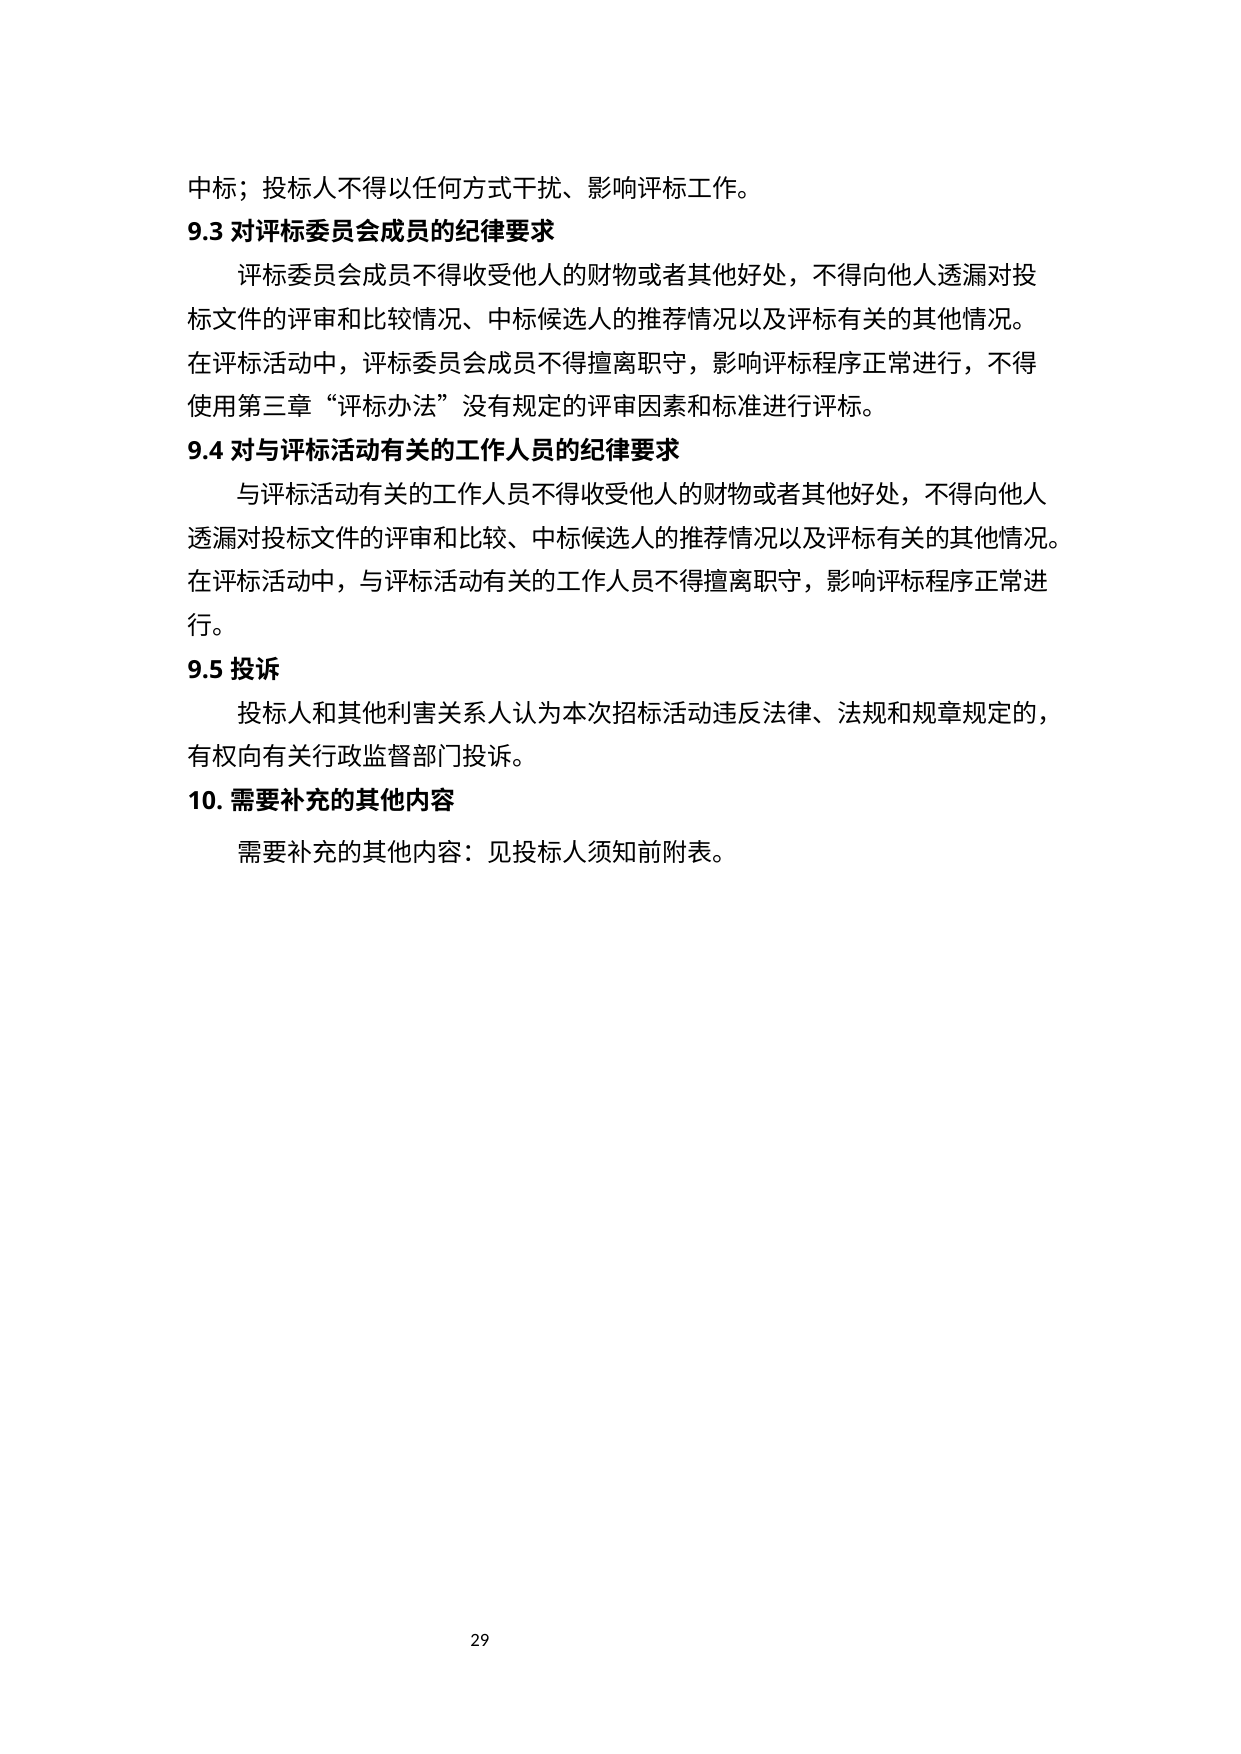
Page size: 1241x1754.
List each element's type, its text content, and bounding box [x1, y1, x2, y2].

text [187, 162, 1053, 206]
text 9.4 对与评标活动有关的工作人员的纪律要求 [187, 424, 1053, 468]
text 与评标活动有关的工作人员不得收受他人的财物或者其他好处，不得向他人透漏对投标文件的评审和比较、中标候选人的推荐情况以及评标有关的其他情况。在评标活动中，与评标活动有关的工作人员不得擅离职守，影响评标程序正常进行。 [187, 468, 1053, 643]
text 9.5 投诉 [187, 643, 1053, 687]
text 评标委员会成员不得收受他人的财物或者其他好处，不得向他人透漏对投标文件的评审和比较情况、中标候选人的推荐情况以及评标有关的其他情况。在评标活动中，评标委员会成员不得擅离职守，影响评标程序正常进行，不得使用第三章“评标办法”没有规定的评审因素和标准进行评标。 [187, 249, 1053, 424]
text 需要补充的其他内容：见投标人须知前附表。 [187, 818, 1053, 883]
text 10. 需要补充的其他内容 [187, 774, 1053, 818]
text 投标人和其他利害关系人认为本次招标活动违反法律、法规和规章规定的，有权向有关行政监督部门投诉。 [187, 687, 1053, 774]
text 9.3 对评标委员会成员的纪律要求 [187, 206, 1053, 249]
